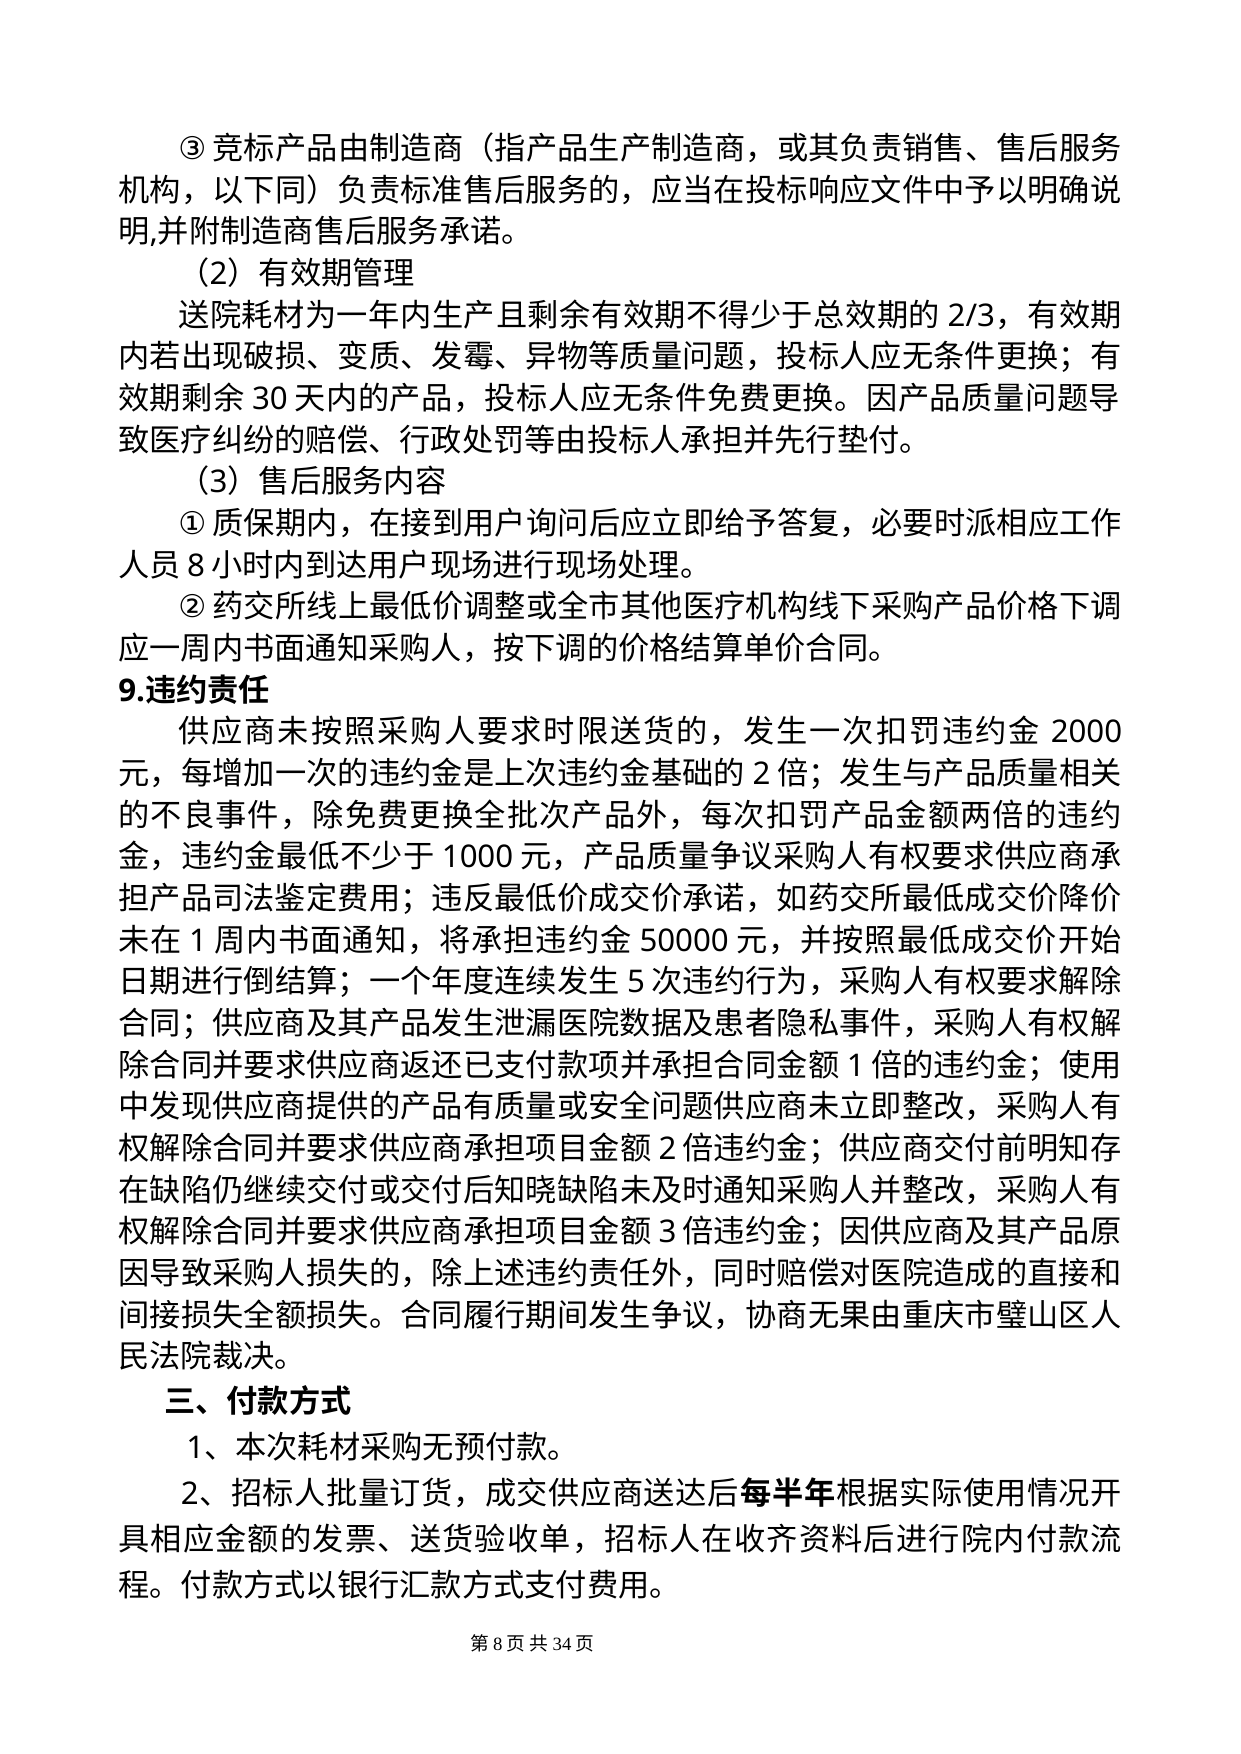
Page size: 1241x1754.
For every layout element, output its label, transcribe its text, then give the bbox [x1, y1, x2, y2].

text （3）售后服务内容 [118, 459, 1122, 501]
text ②药交所线上最低价调整或全市其他医疗机构线下采购产品价格下调应一周内书面通知采购人，按下调的价格结算单价合同。 [118, 584, 1122, 668]
text 2、招标人批量订货，成交供应商送达后每半年根据实际使用情况开具相应金额的发票、送货验收单，招标人在收齐资料后进行院内付款流程。付款方式以银行汇款方式支付费用。 [118, 1468, 1122, 1605]
text 9.违约责任 [118, 668, 1122, 709]
text 供应商未按照采购人要求时限送货的，发生一次扣罚违约金2000元，每增加一次的违约金是上次违约金基础的2倍；发生与产品质量相关的不良事件，除免费更换全批次产品外，每次扣罚产品金额两倍的违约金，违约金最低不少于1000元，产品质量争议采购人有权要求供应商承担产品司法鉴定费用；违反最低价成交价承诺，如药交所最低成交价降价未在1周内书面通知，将承担违约金50000元，并按照最低成交价开始日期进行倒结算；一个年度连续发生5次违约行为，采购人有权要求解除合同；供应商及其产品发生泄漏医院数据及患者隐私事件，采购人有权解除合同并要求供应商返还已支付款项并承担合同金额1倍的违约金；使用中发现供应商提供的产品有质量或安全问题供应商未立即整改，采购人有权解除合同并要求供应商承担项目金额2倍违约金；供应商交付前明知存在缺陷仍继续交付或交付后知晓缺陷未及时通知采购人并整改，采购人有权解除合同并要求供应商承担项目金额3倍违约金；因供应商及其产品原因导致采购人损失的，除上述违约责任外，同时赔偿对医院造成的直接和间接损失全额损失。合同履行期间发生争议，协商无果由重庆市璧山区人民法院裁决。 [118, 709, 1122, 1376]
text ①质保期内，在接到用户询问后应立即给予答复，必要时派相应工作人员8小时内到达用户现场进行现场处理。 [118, 501, 1122, 584]
text 送院耗材为一年内生产且剩余有效期不得少于总效期的2/3，有效期内若出现破损、变质、发霉、异物等质量问题，投标人应无条件更换；有效期剩余30天内的产品，投标人应无条件免费更换。因产品质量问题导致医疗纠纷的赔偿、行政处罚等由投标人承担并先行垫付。 [118, 293, 1122, 459]
text 1、本次耗材采购无预付款。 [118, 1422, 1122, 1468]
text （2）有效期管理 [118, 251, 1122, 293]
text 三、付款方式 [118, 1376, 1122, 1422]
text ③竞标产品由制造商（指产品生产制造商，或其负责销售、售后服务机构，以下同）负责标准售后服务的，应当在投标响应文件中予以明确说明,并附制造商售后服务承诺。 [118, 126, 1122, 251]
